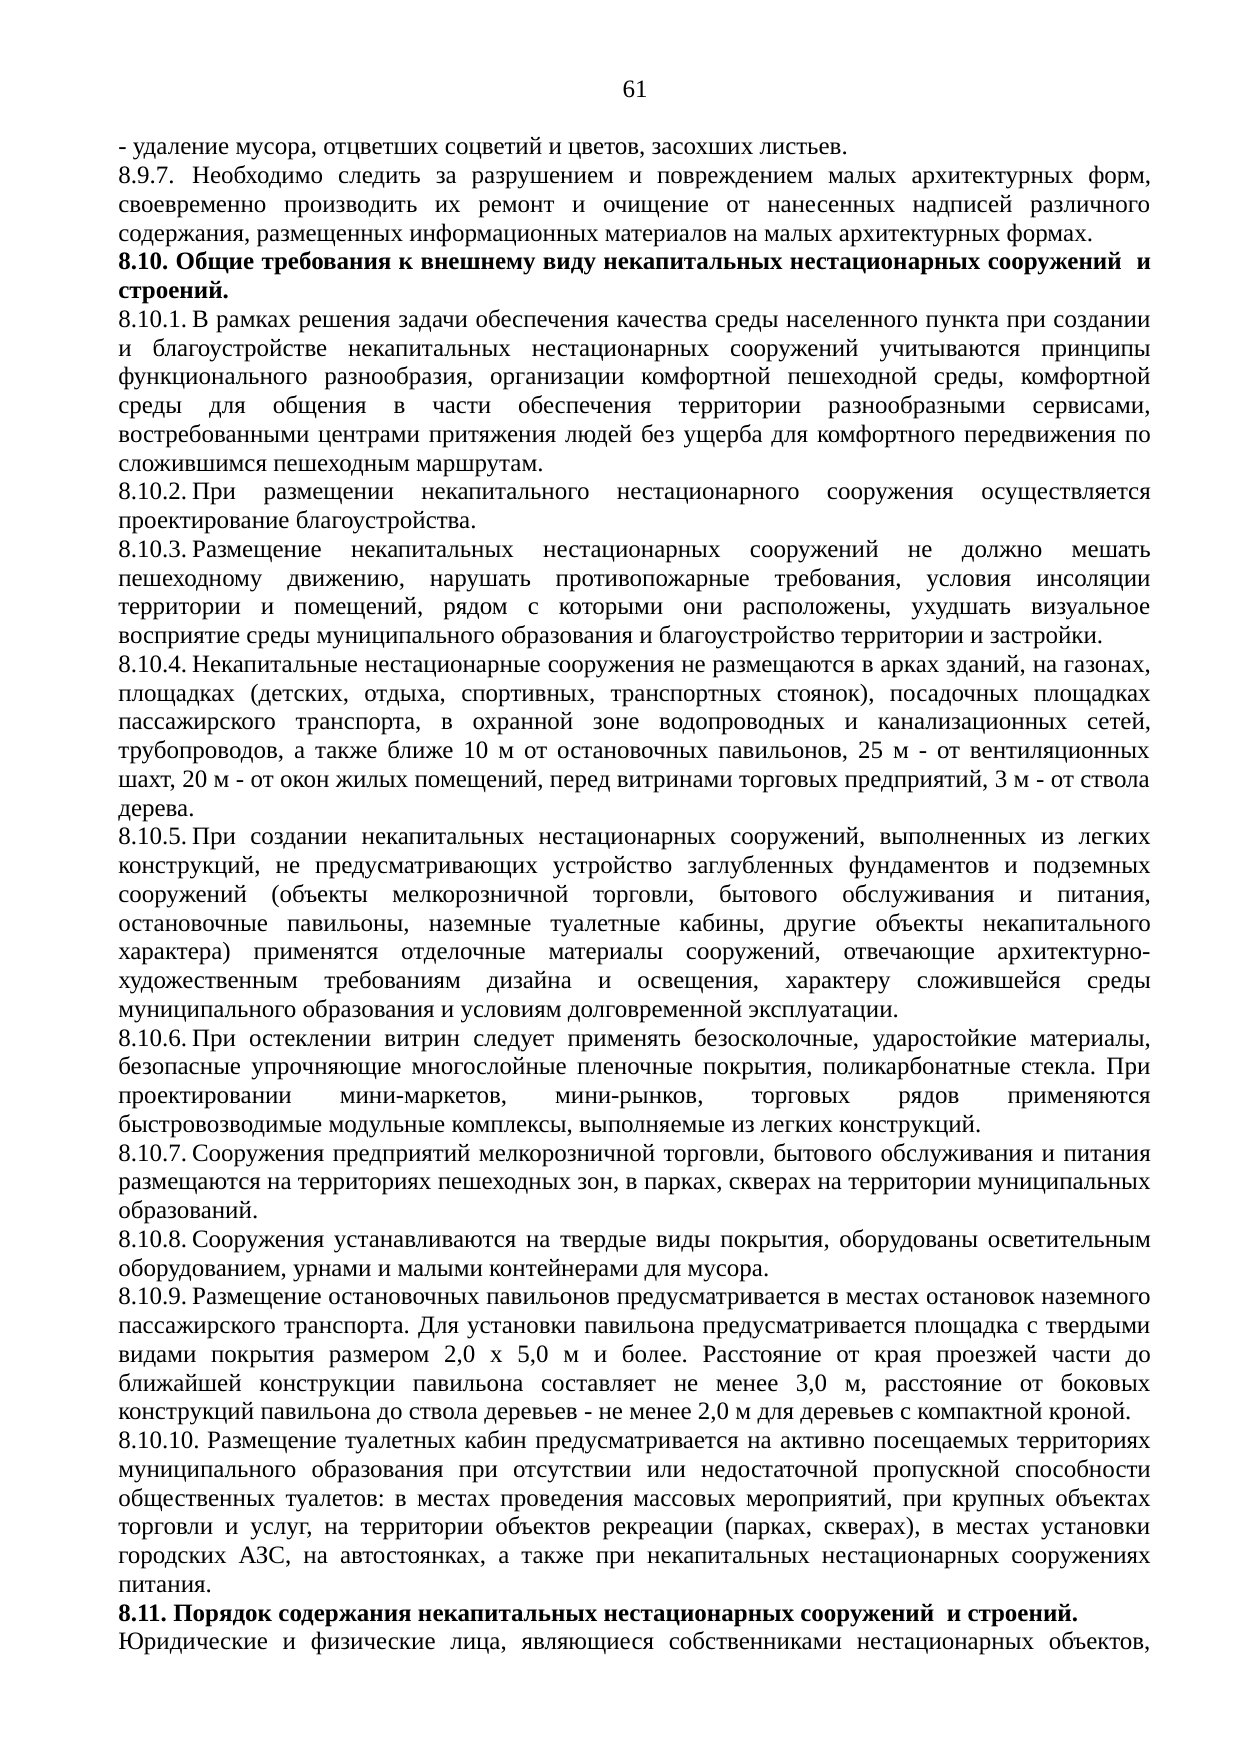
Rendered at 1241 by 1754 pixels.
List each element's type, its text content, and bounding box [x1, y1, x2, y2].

list При размещении некапитального нестационарного сооружения осуществляется проектирование благоустройства. [118, 476, 1152, 534]
text 8.10. Общие требования к внешнему виду некапитальных нестационарных сооружений и строений. [118, 246, 1152, 304]
list Некапитальные нестационарные сооружения не размещаются в арках зданий, на газонах, площадках (детских, отдыха, спортивных, транспортных стоянок), посадочных площадках пассажирского транспорта, в охранной зоне водопроводных и канализационных сетей, трубопроводов, а также ближе от остановочных павильонов, - от вентиляционных шахт, - от окон жилых помещений, перед витринами торговых предприятий, - от ствола дерева. [118, 649, 1152, 821]
list Размещение туалетных кабин предусматривается на активно посещаемых территориях муниципального образования при отсутствии или недостаточной пропускной способности общественных туалетов: в местах проведения массовых мероприятий, при крупных объектах торговли и услуг, на территории объектов рекреации (парках, скверах), в местах установки городских АЗС, на автостоянках, а также при некапитальных нестационарных сооружениях питания. [118, 1425, 1152, 1598]
list При создании некапитальных нестационарных сооружений, выполненных из легких конструкций, не предусматривающих устройство заглубленных фундаментов и подземных сооружений (объекты мелкорозничной торговли, бытового обслуживания и питания, остановочные павильоны, наземные туалетные кабины, другие объекты некапитального характера) применятся отделочные материалы сооружений, отвечающие архитектурно-художественным требованиям дизайна и освещения, характеру сложившейся среды муниципального образования и условиям долговременной эксплуатации. [118, 821, 1152, 1023]
list Сооружения устанавливаются на твердые виды покрытия, оборудованы осветительным оборудованием, урнами и малыми контейнерами для мусора. [118, 1224, 1152, 1281]
text - удаление мусора, отцветших соцветий и цветов, засохших листьев. [118, 131, 1152, 160]
list Размещение некапитальных нестационарных сооружений не должно мешать пешеходному движению, нарушать противопожарные требования, условия инсоляции территории и помещений, рядом с которыми они расположены, ухудшать визуальное восприятие среды муниципального образования и благоустройство территории и застройки. [118, 534, 1152, 649]
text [118, 1626, 1152, 1655]
list Сооружения предприятий мелкорозничной торговли, бытового обслуживания и питания размещаются на территориях пешеходных зон, в парках, скверах на территории муниципальных образований. [118, 1138, 1152, 1224]
text 8.11. Порядок содержания некапитальных нестационарных сооружений и строений. [118, 1598, 1152, 1626]
list Размещение остановочных павильонов предусматривается в местах остановок наземного пассажирского транспорта. Для установки павильона предусматривается площадка с твердыми видами покрытия размером 2,0 x и более. Расстояние от края проезжей части до ближайшей конструкции павильона составляет не менее , расстояние от боковых конструкций павильона до ствола деревьев - не менее для деревьев с компактной кроной. [118, 1281, 1152, 1425]
list В рамках решения задачи обеспечения качества среды населенного пункта при создании и благоустройстве некапитальных нестационарных сооружений учитываются принципы функционального разнообразия, организации комфортной пешеходной среды, комфортной среды для общения в части обеспечения территории разнообразными сервисами, востребованными центрами притяжения людей без ущерба для комфортного передвижения по сложившимся пешеходным маршрутам. [118, 304, 1152, 476]
list При остеклении витрин следует применять безосколочные, ударостойкие материалы, безопасные упрочняющие многослойные пленочные покрытия, поликарбонатные стекла. При проектировании мини-маркетов, мини-рынков, торговых рядов применяются быстровозводимые модульные комплексы, выполняемые из легких конструкций. [118, 1023, 1152, 1138]
list Необходимо следить за разрушением и повреждением малых архитектурных форм, своевременно производить их ремонт и очищение от нанесенных надписей различного содержания, размещенных информационных материалов на малых архитектурных формах. [118, 160, 1152, 246]
